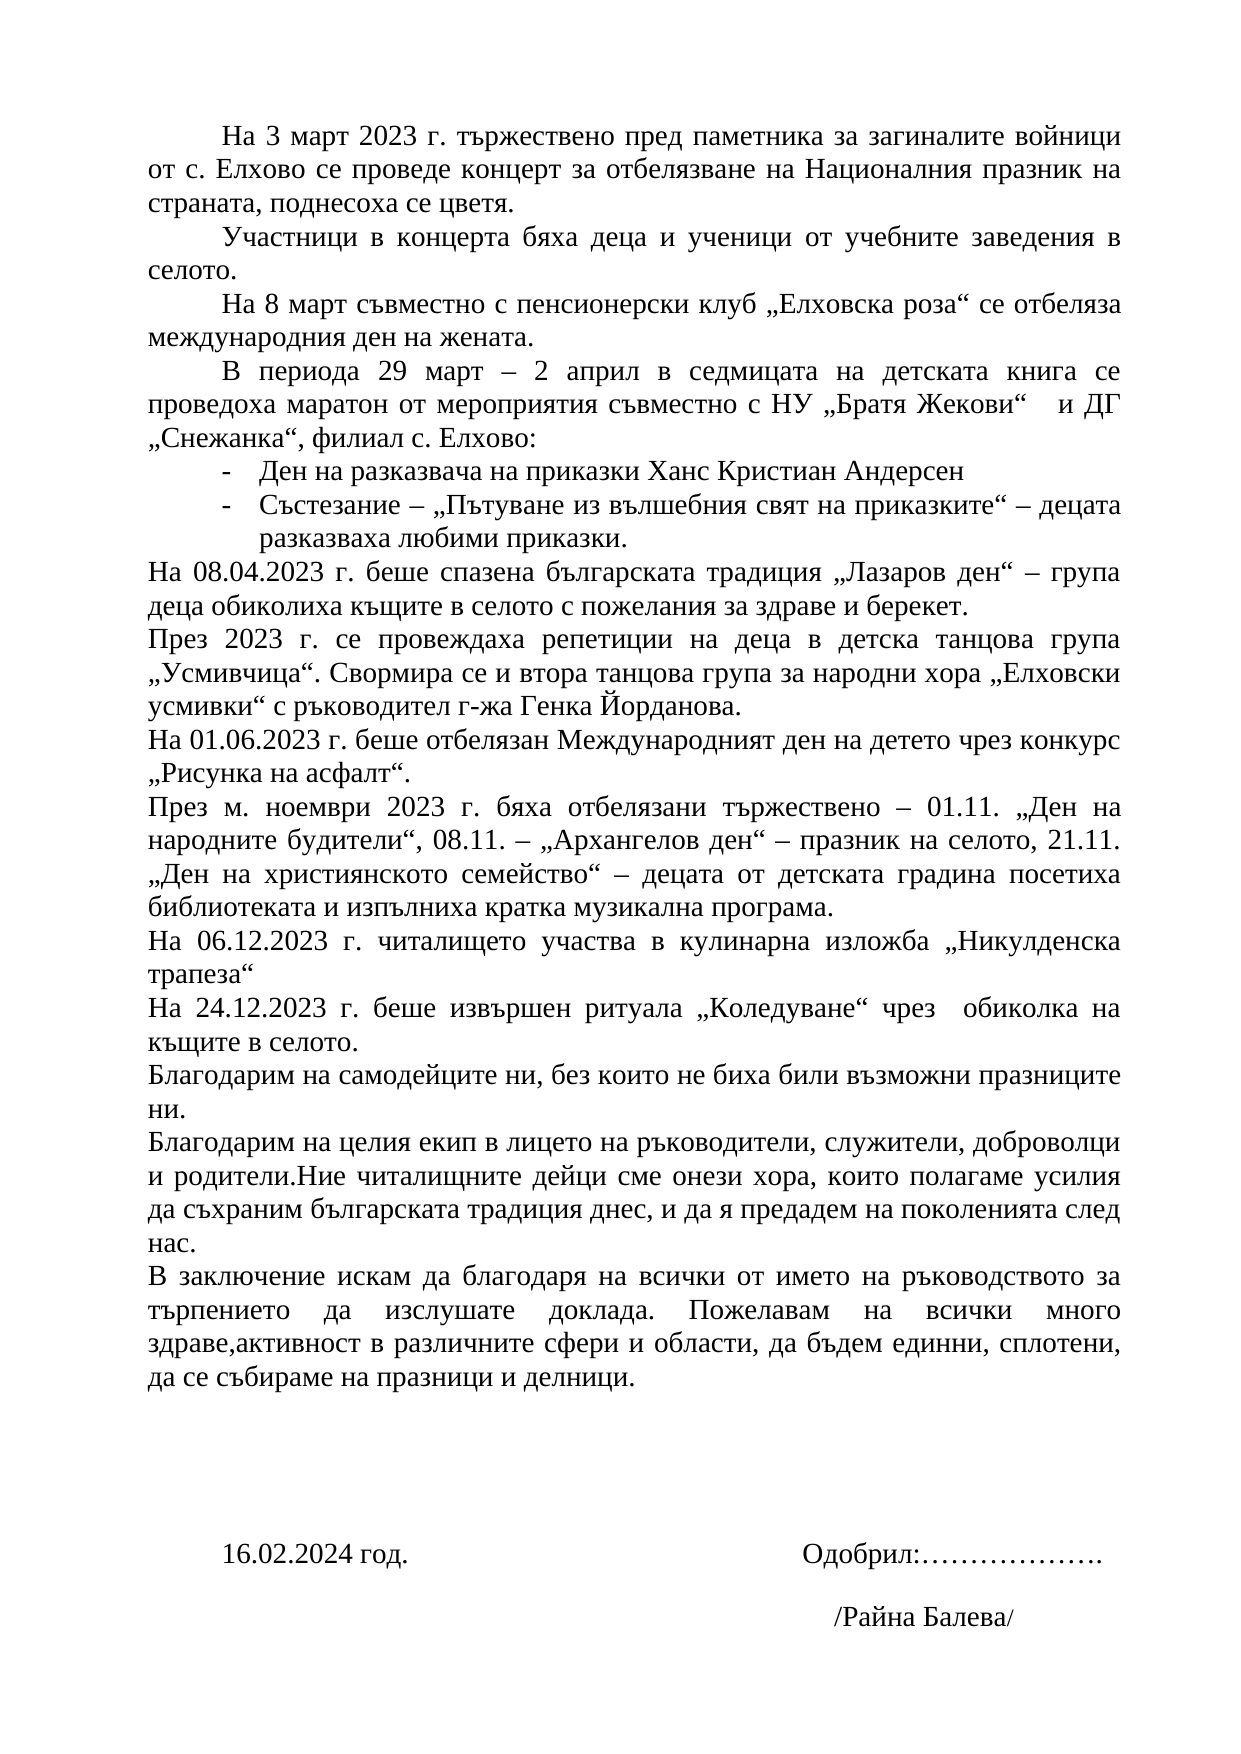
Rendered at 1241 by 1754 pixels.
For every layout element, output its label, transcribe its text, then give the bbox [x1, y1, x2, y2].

text На 24.12.2023 г. беше извършен ритуала „Коледуване“ чрез обиколка на къщите в селото. [148, 990, 1122, 1057]
text През м. ноември 2023 г. бяха отбелязани тържествено – 01.11. „Ден на народните будители“, 08.11. – „Архангелов ден“ – празник на селото, 21.11. „Ден на християнското семейство“ – децата от детската градина посетиха библиотеката и изпълниха кратка музикална програма. [148, 789, 1122, 923]
text През 2023 г. се провеждаха репетиции на деца в детска танцова група „Усмивчица“. Свормира се и втора танцова група за народни хора „Елховски усмивки“ с ръководител г-жа Генка Йорданова. [148, 621, 1122, 722]
text Благодарим на целия екип в лицето на ръководители, служители, доброволци и родители.Ние читалищните дейци сме онези хора, които полагаме усилия да съхраним българската традиция днес, и да я предадем на поколенията след нас. [148, 1124, 1122, 1258]
text 16.02.2024 год. Одобрил:………………. [148, 1536, 1122, 1570]
text На 8 март съвместно с пенсионерски клуб „Елховска роза“ се отбеляза международния ден на жената. [148, 286, 1122, 353]
text На 3 март 2023 г. тържествено пред паметника за загиналите войници от с. Елхово се проведе концерт за отбелязване на Националния празник на страната, поднесоха се цветя. [148, 118, 1122, 219]
text В заключение искам да благодаря на всички от името на ръководството за търпението да изслушате доклада. Пожелавам на всички много здраве,активност в различните сфери и области, да бъдем единни, сплотени, да се събираме на празници и делници. [148, 1258, 1122, 1393]
text На 06.12.2023 г. читалището участва в кулинарна изложба „Никулденска трапеза“ [148, 923, 1122, 990]
list Състезание – „Пътуване из вълшебния свят на приказките“ – децата разказваха любими приказки. [221, 487, 1122, 554]
text В периода 29 март – 2 април в седмицата на детската книга се проведоха маратон от мероприятия съвместно с НУ „Братя Жекови“ и ДГ „Снежанка“, филиал с. Елхово: [148, 353, 1122, 453]
list Ден на разказвача на приказки Ханс Кристиан Андерсен [221, 453, 1122, 487]
text /Райна Балева/ [148, 1599, 1122, 1632]
text Благодарим на самодейците ни, без които не биха били възможни празниците ни. [148, 1057, 1122, 1124]
text На 08.04.2023 г. беше спазена българската традиция „Лазаров ден“ – група деца обиколиха къщите в селото с пожелания за здраве и берекет. [148, 554, 1122, 621]
text Участници в концерта бяха деца и ученици от учебните заведения в селото. [148, 219, 1122, 286]
text На 01.06.2023 г. беше отбелязан Международният ден на детето чрез конкурс „Рисунка на асфалт“. [148, 722, 1122, 789]
